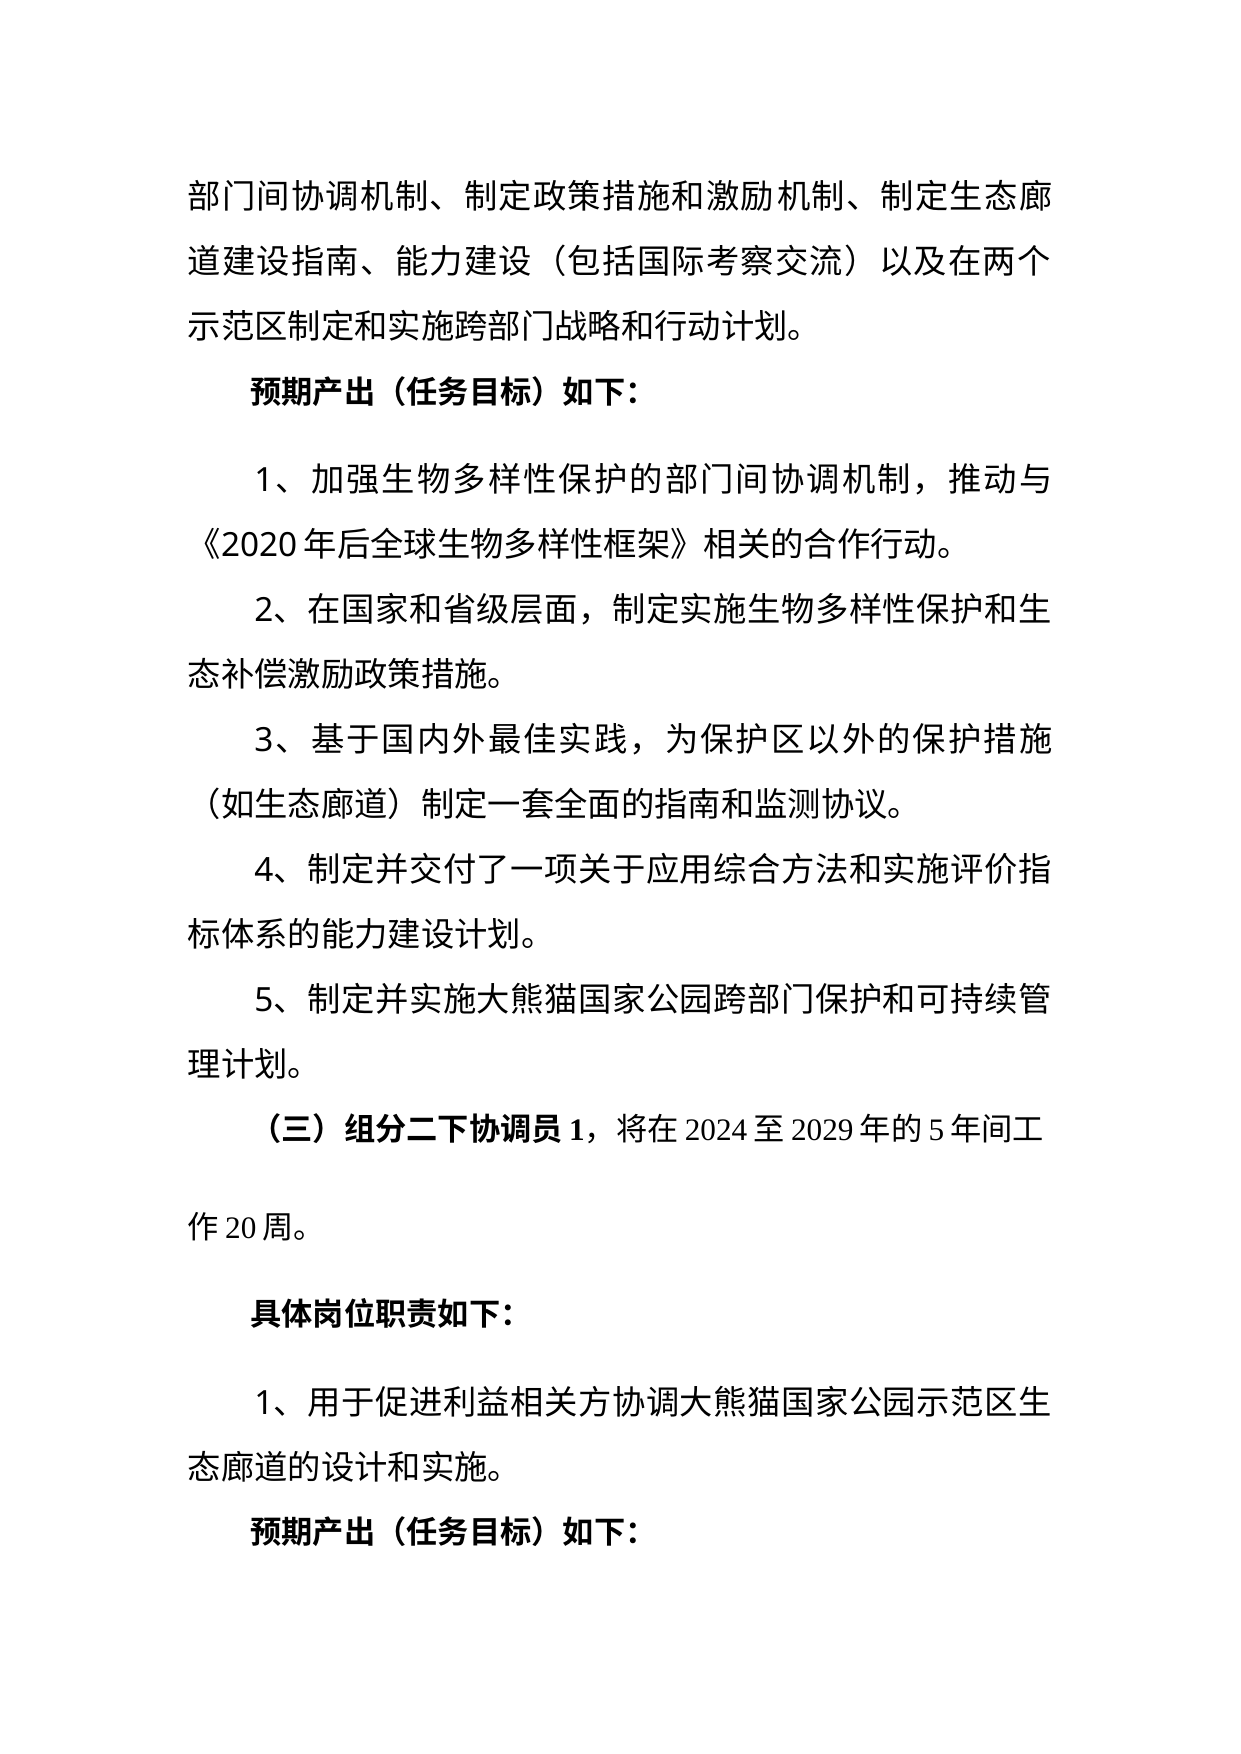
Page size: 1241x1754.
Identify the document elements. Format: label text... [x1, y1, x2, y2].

text 1、加强生物多样性保护的部门间协调机制，推动与《2020年后全球生物多样性框架》相关的合作行动。 [187, 444, 1053, 574]
text 4、制定并交付了一项关于应用综合方法和实施评价指标体系的能力建设计划。 [187, 834, 1053, 964]
text 3、基于国内外最佳实践，为保护区以外的保护措施（如生态廊道）制定一套全面的指南和监测协议。 [187, 704, 1053, 834]
text 具体岗位职责如下： [187, 1280, 1053, 1345]
text 预期产出（任务目标）如下： [187, 1497, 1053, 1562]
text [187, 162, 1053, 357]
text 预期产出（任务目标）如下： [187, 357, 1053, 422]
text 5、制定并实施大熊猫国家公园跨部门保护和可持续管理计划。 [187, 964, 1053, 1094]
text 2、在国家和省级层面，制定实施生物多样性保护和生态补偿激励政策措施。 [187, 574, 1053, 704]
text （三）组分二下协调员1，将在2024至2029年的5年间工作20周。 [187, 1094, 1053, 1257]
text 1、用于促进利益相关方协调大熊猫国家公园示范区生态廊道的设计和实施。 [187, 1367, 1053, 1497]
